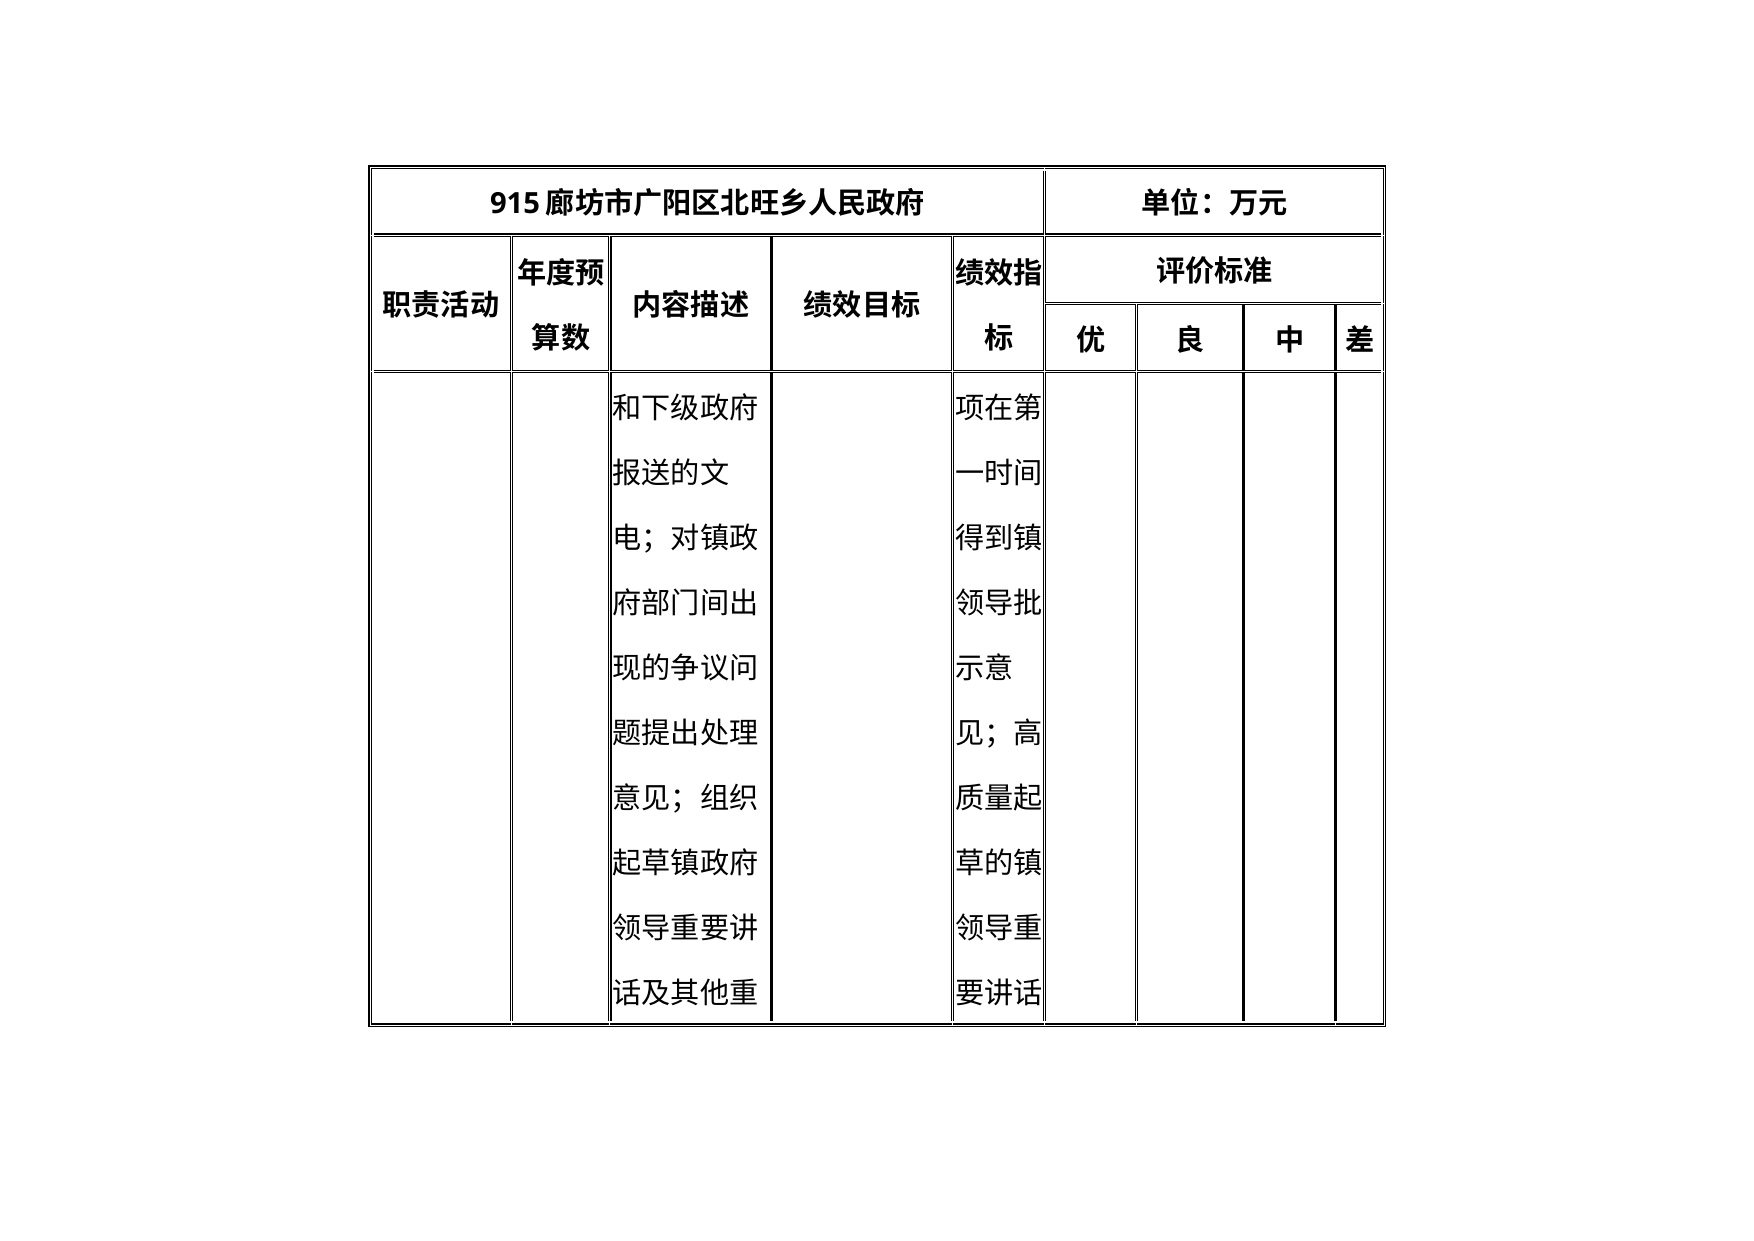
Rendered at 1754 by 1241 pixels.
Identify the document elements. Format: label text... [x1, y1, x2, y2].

table_cell 反映各项综合业务工作完成情况 [1045, 373, 1137, 1023]
table_cell 绩效目标 [773, 237, 951, 370]
table_header 915廊坊市广阳区北旺乡人民政府 [372, 169, 1044, 233]
table_cell 综合业务管理 [370, 370, 511, 1023]
table_cell 绩效指标 [954, 237, 1043, 370]
table_cell [1137, 373, 1243, 1023]
table_cell [1243, 373, 1335, 1023]
table_header 单位：万元 [1045, 169, 1383, 233]
table_cell [771, 373, 952, 1023]
table_cell 优 [1046, 305, 1135, 370]
table_cell 评价标准 [1046, 233, 1383, 302]
table_cell 年度预算数 [513, 237, 608, 370]
table_cell 高质量审核公文，让镇领导满意；及时办理各类文电，确保事项在第一时间得到镇领导批示意见；高质量起草的镇领导重要讲话及重要文稿。 [953, 373, 1044, 1023]
table_cell 职责活动 [372, 233, 510, 370]
table_cell [1335, 370, 1384, 1023]
table_cell 良 [1138, 305, 1242, 370]
table_cell 差 [1335, 302, 1384, 370]
table_cell 协助镇政府领导组织起草或审核上报市政府以及以镇政府办公室名义发布的公文；办理镇政府各部门和下级政府报送的文电；对镇政府部门间出现的争议问题提出处理意见；组织起草镇政府领导重要讲话及其他重要文稿；组织专题调研；承办镇政府领导交办的其他事项。 [610, 373, 771, 1023]
table_cell 中 [1245, 305, 1334, 370]
table_cell 内容描述 [612, 237, 770, 370]
table_cell [511, 370, 610, 1023]
